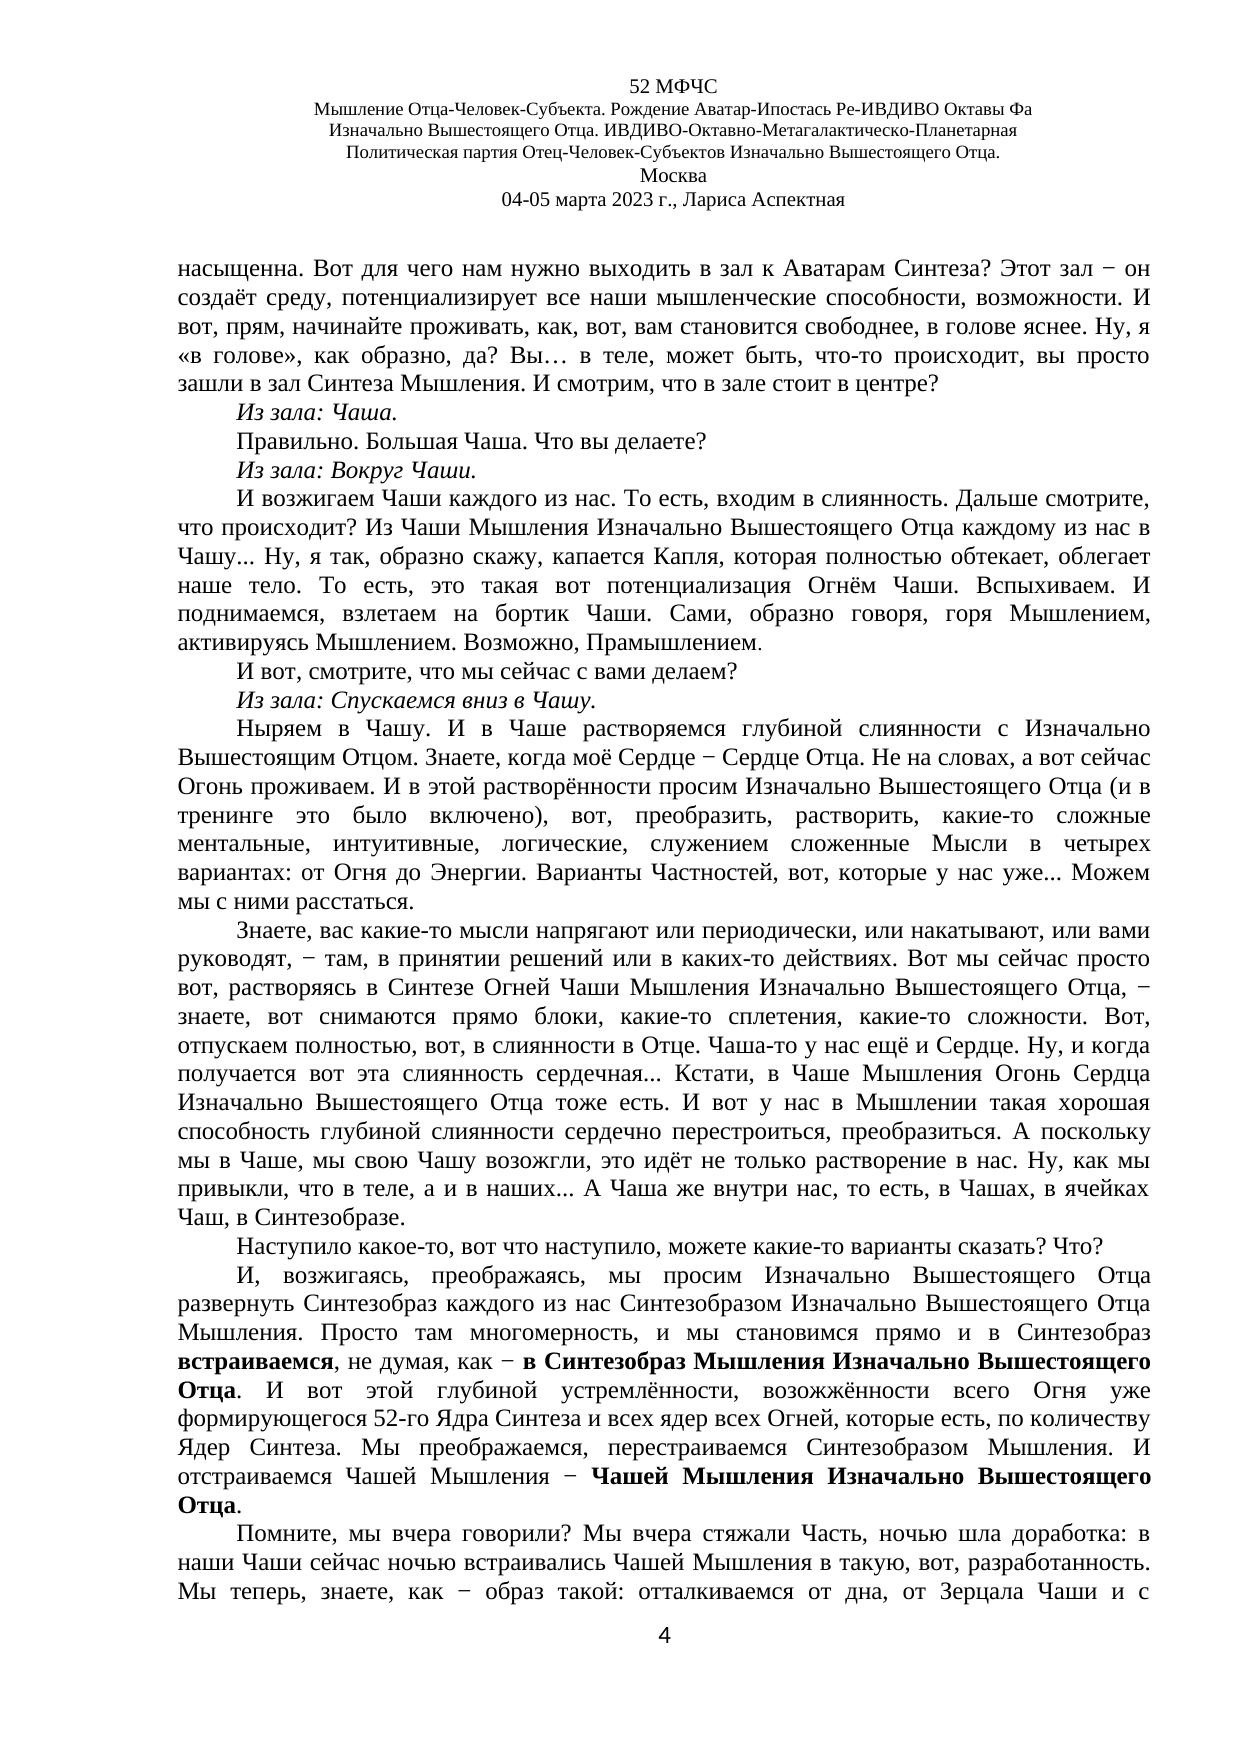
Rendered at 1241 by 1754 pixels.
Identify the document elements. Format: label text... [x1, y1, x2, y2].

text Из зала: Вокруг Чаши. [177, 455, 1152, 483]
text Из зала: Чаша. [177, 397, 1152, 426]
text Наступило какое-то, вот что наступило, можете какие-то варианты сказать? Что? [177, 1231, 1152, 1260]
text И возжигаем Чаши каждого из нас. То есть, входим в слиянность. Дальше смотрите, что происходит? Из Чаши Мышления Изначально Вышестоящего Отца каждому из нас в Чашу... Ну, я так, образно скажу, капается Капля, которая полностью обтекает, облегает наше тело. То есть, это такая вот потенциализация Огнём Чаши. Вспыхиваем. И поднимаемся, взлетаем на бортик Чаши. Сами, образно говоря, горя Мышлением, активируясь Мышлением. Возможно, Прамышлением. [177, 483, 1152, 656]
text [177, 253, 1152, 397]
text Из зала: Спускаемся вниз в Чашу. [177, 685, 1152, 713]
text Правильно. Большая Чаша. Что вы делаете? [177, 426, 1152, 455]
text Ныряем в Чашу. И в Чаше растворяемся глубиной слиянности с Изначально Вышестоящим Отцом. Знаете, когда моё Сердце − Сердце Отца. Не на словах, а вот сейчас Огонь проживаем. И в этой растворённости просим Изначально Вышестоящего Отца (и в тренинге это было включено), вот, преобразить, растворить, какие-то сложные ментальные, интуитивные, логические, служением сложенные Мысли в четырех вариантах: от Огня до Энергии. Варианты Частностей, вот, которые у нас уже... Можем мы с ними расстаться. [177, 713, 1152, 915]
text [177, 1518, 1152, 1605]
text И вот, смотрите, что мы сейчас с вами делаем? [177, 656, 1152, 685]
text Знаете, вас какие-то мысли напрягают или периодически, или накатывают, или вами руководят, − там, в принятии решений или в каких-то действиях. Вот мы сейчас просто вот, растворяясь в Синтезе Огней Чаши Мышления Изначально Вышестоящего Отца, − знаете, вот снимаются прямо блоки, какие-то сплетения, какие-то сложности. Вот, отпускаем полностью, вот, в слиянности в Отце. Чаша-то у нас ещё и Сердце. Ну, и когда получается вот эта слиянность сердечная... Кстати, в Чаше Мышления Огонь Сердца Изначально Вышестоящего Отца тоже есть. И вот у нас в Мышлении такая хорошая способность глубиной слиянности сердечно перестроиться, преобразиться. А поскольку мы в Чаше, мы свою Чашу возожгли, это идёт не только растворение в нас. Ну, как мы привыкли, что в теле, а и в наших... А Чаша же внутри нас, то есть, в Чашах, в ячейках Чаш, в Синтезобразе. [177, 915, 1152, 1231]
text И, возжигаясь, преображаясь, мы просим Изначально Вышестоящего Отца развернуть Синтезобраз каждого из нас Синтезобразом Изначально Вышестоящего Отца Мышления. Просто там многомерность, и мы становимся прямо и в Синтезобраз встраиваемся, не думая, как − в Синтезобраз Мышления Изначально Вышестоящего Отца. И вот этой глубиной устремлённости, возожжённости всего Огня уже формирующегося 52-го Ядра Синтеза и всех ядер всех Огней, которые есть, по количеству Ядер Синтеза. Мы преображаемся, перестраиваемся Синтезобразом Мышления. И отстраиваемся Чашей Мышления − Чашей Мышления Изначально Вышестоящего Отца. [177, 1260, 1152, 1518]
